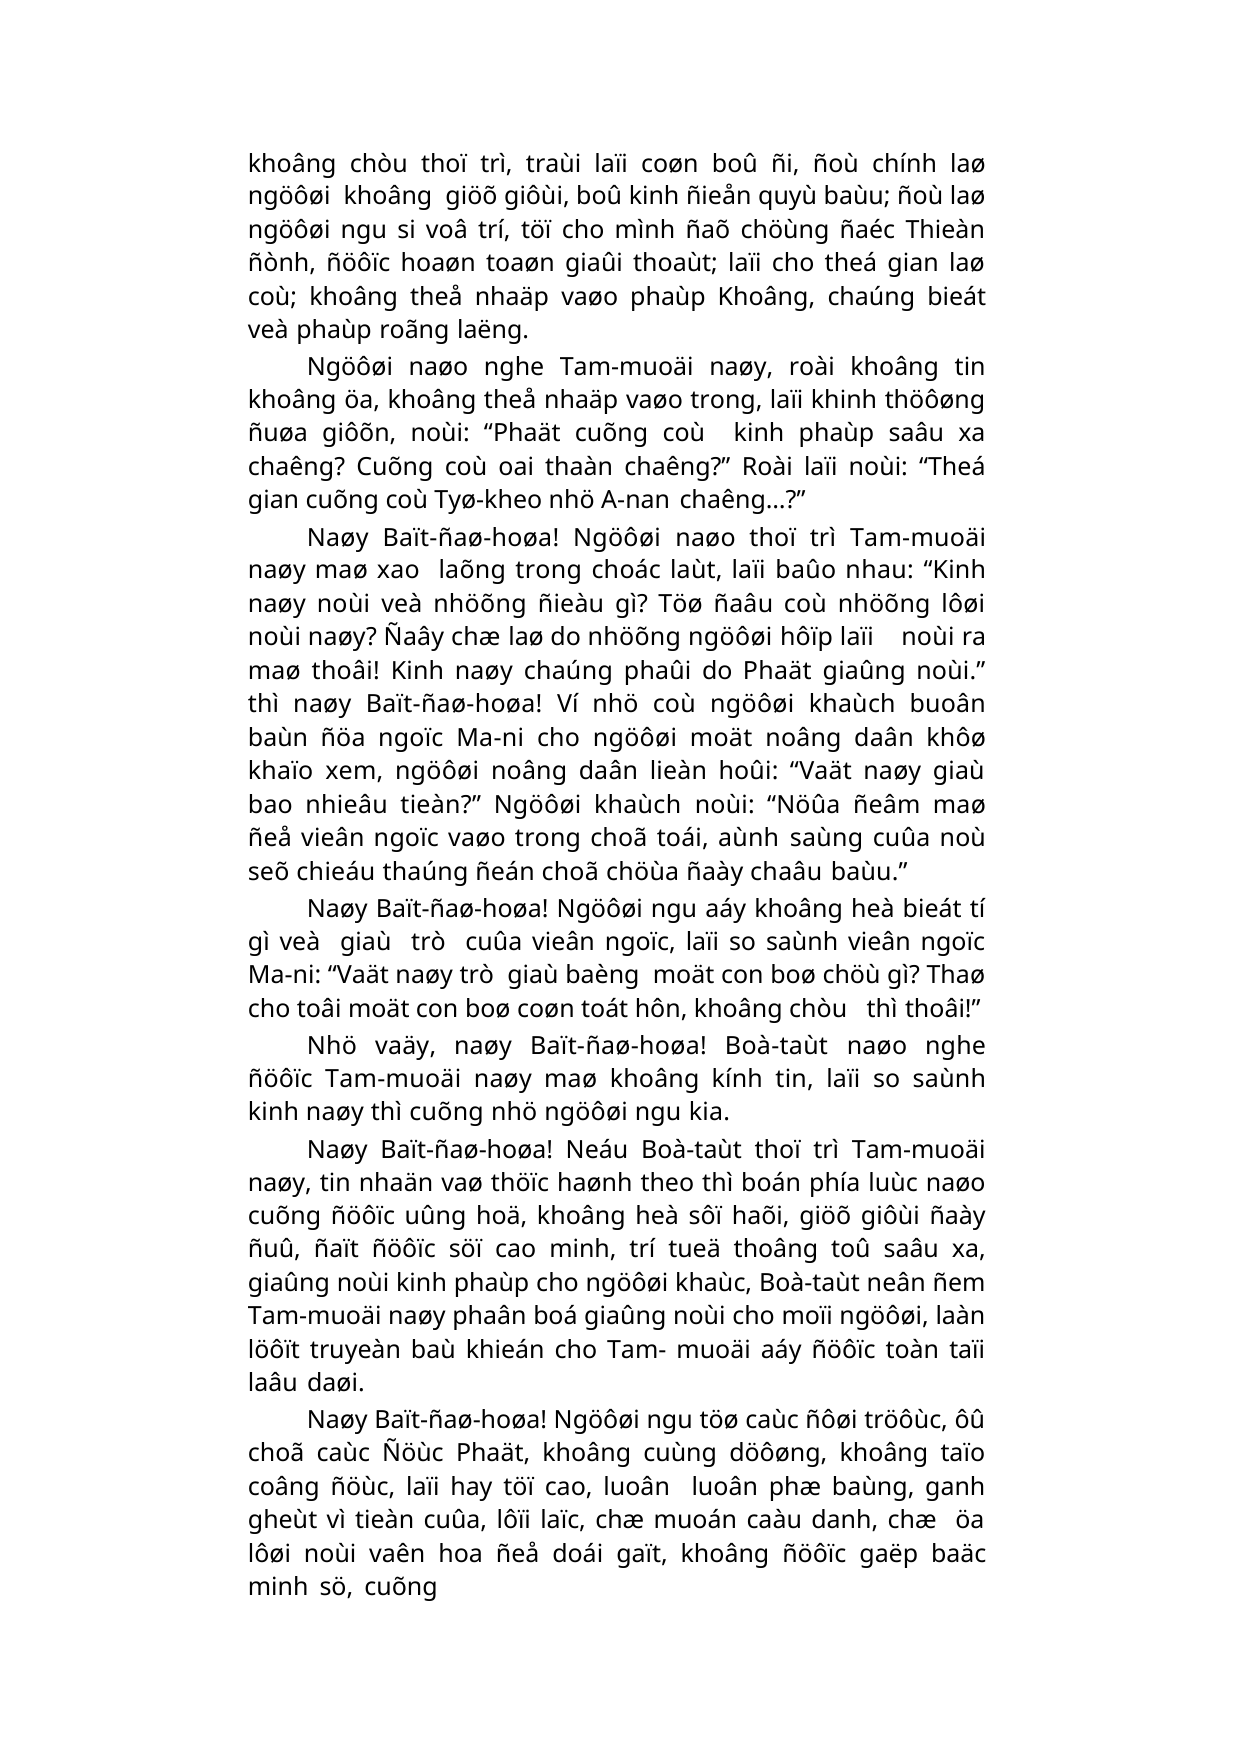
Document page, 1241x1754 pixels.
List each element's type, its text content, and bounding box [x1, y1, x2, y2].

text khoâng chòu thoï trì, traùi laïi coøn boû ñi, ñoù chính laø ngöôøi khoâng giöõ giôùi, boû kinh ñieån quyù baùu; ñoù laø ngöôøi ngu si voâ trí, töï cho mình ñaõ chöùng ñaéc Thieàn ñònh, ñöôïc hoaøn toaøn giaûi thoaùt; laïi cho theá gian laø coù; khoâng theå nhaäp vaøo phaùp Khoâng, chaúng bieát veà phaùp roãng laëng. [248, 145, 986, 346]
text Naøy Baït-ñaø-hoøa! Ngöôøi ngu aáy khoâng heà bieát tí gì veà giaù trò cuûa vieân ngoïc, laïi so saùnh vieân ngoïc Ma-ni: “Vaät naøy trò giaù baèng moät con boø chöù gì? Thaø cho toâi moät con boø coøn toát hôn, khoâng chòu thì thoâi!” [248, 891, 986, 1024]
text Naøy Baït-ñaø-hoøa! Neáu Boà-taùt thoï trì Tam-muoäi naøy, tin nhaän vaø thöïc haønh theo thì boán phía luùc naøo cuõng ñöôïc uûng hoä, khoâng heà sôï haõi, giöõ giôùi ñaày ñuû, ñaït ñöôïc söï cao minh, trí tueä thoâng toû saâu xa, giaûng noùi kinh phaùp cho ngöôøi khaùc, Boà-taùt neân ñem Tam-muoäi naøy phaân boá giaûng noùi cho moïi ngöôøi, laàn löôït truyeàn baù khieán cho Tam- muoäi aáy ñöôïc toàn taïi laâu daøi. [248, 1131, 986, 1399]
text Ngöôøi naøo nghe Tam-muoäi naøy, roài khoâng tin khoâng öa, khoâng theå nhaäp vaøo trong, laïi khinh thöôøng ñuøa giôõn, noùi: “Phaät cuõng coù kinh phaùp saâu xa chaêng? Cuõng coù oai thaàn chaêng?” Roài laïi noùi: “Theá gian cuõng coù Tyø-kheo nhö A-nan chaêng…?” [248, 349, 986, 516]
text Naøy Baït-ñaø-hoøa! Ngöôøi naøo thoï trì Tam-muoäi naøy maø xao laõng trong choác laùt, laïi baûo nhau: “Kinh naøy noùi veà nhöõng ñieàu gì? Töø ñaâu coù nhöõng lôøi noùi naøy? Ñaây chæ laø do nhöõng ngöôøi hôïp laïi noùi ra maø thoâi! Kinh naøy chaúng phaûi do Phaät giaûng noùi.” thì naøy Baït-ñaø-hoøa! Ví nhö coù ngöôøi khaùch buoân baùn ñöa ngoïc Ma-ni cho ngöôøi moät noâng daân khôø khaïo xem, ngöôøi noâng daân lieàn hoûi: “Vaät naøy giaù bao nhieâu tieàn?” Ngöôøi khaùch noùi: “Nöûa ñeâm maø ñeå vieân ngoïc vaøo trong choã toái, aùnh saùng cuûa noù seõ chieáu thaúng ñeán choã chöùa ñaày chaâu baùu.” [248, 519, 986, 887]
text Nhö vaäy, naøy Baït-ñaø-hoøa! Boà-taùt naøo nghe ñöôïc Tam-muoäi naøy maø khoâng kính tin, laïi so saùnh kinh naøy thì cuõng nhö ngöôøi ngu kia. [248, 1028, 986, 1128]
text Naøy Baït-ñaø-hoøa! Ngöôøi ngu töø caùc ñôøi tröôùc, ôû choã caùc Ñöùc Phaät, khoâng cuùng döôøng, khoâng taïo coâng ñöùc, laïi hay töï cao, luoân luoân phæ baùng, ganh gheùt vì tieàn cuûa, lôïi laïc, chæ muoán caàu danh, chæ öa lôøi noùi vaên hoa ñeå doái gaït, khoâng ñöôïc gaëp baäc minh sö, cuõng [248, 1402, 986, 1603]
